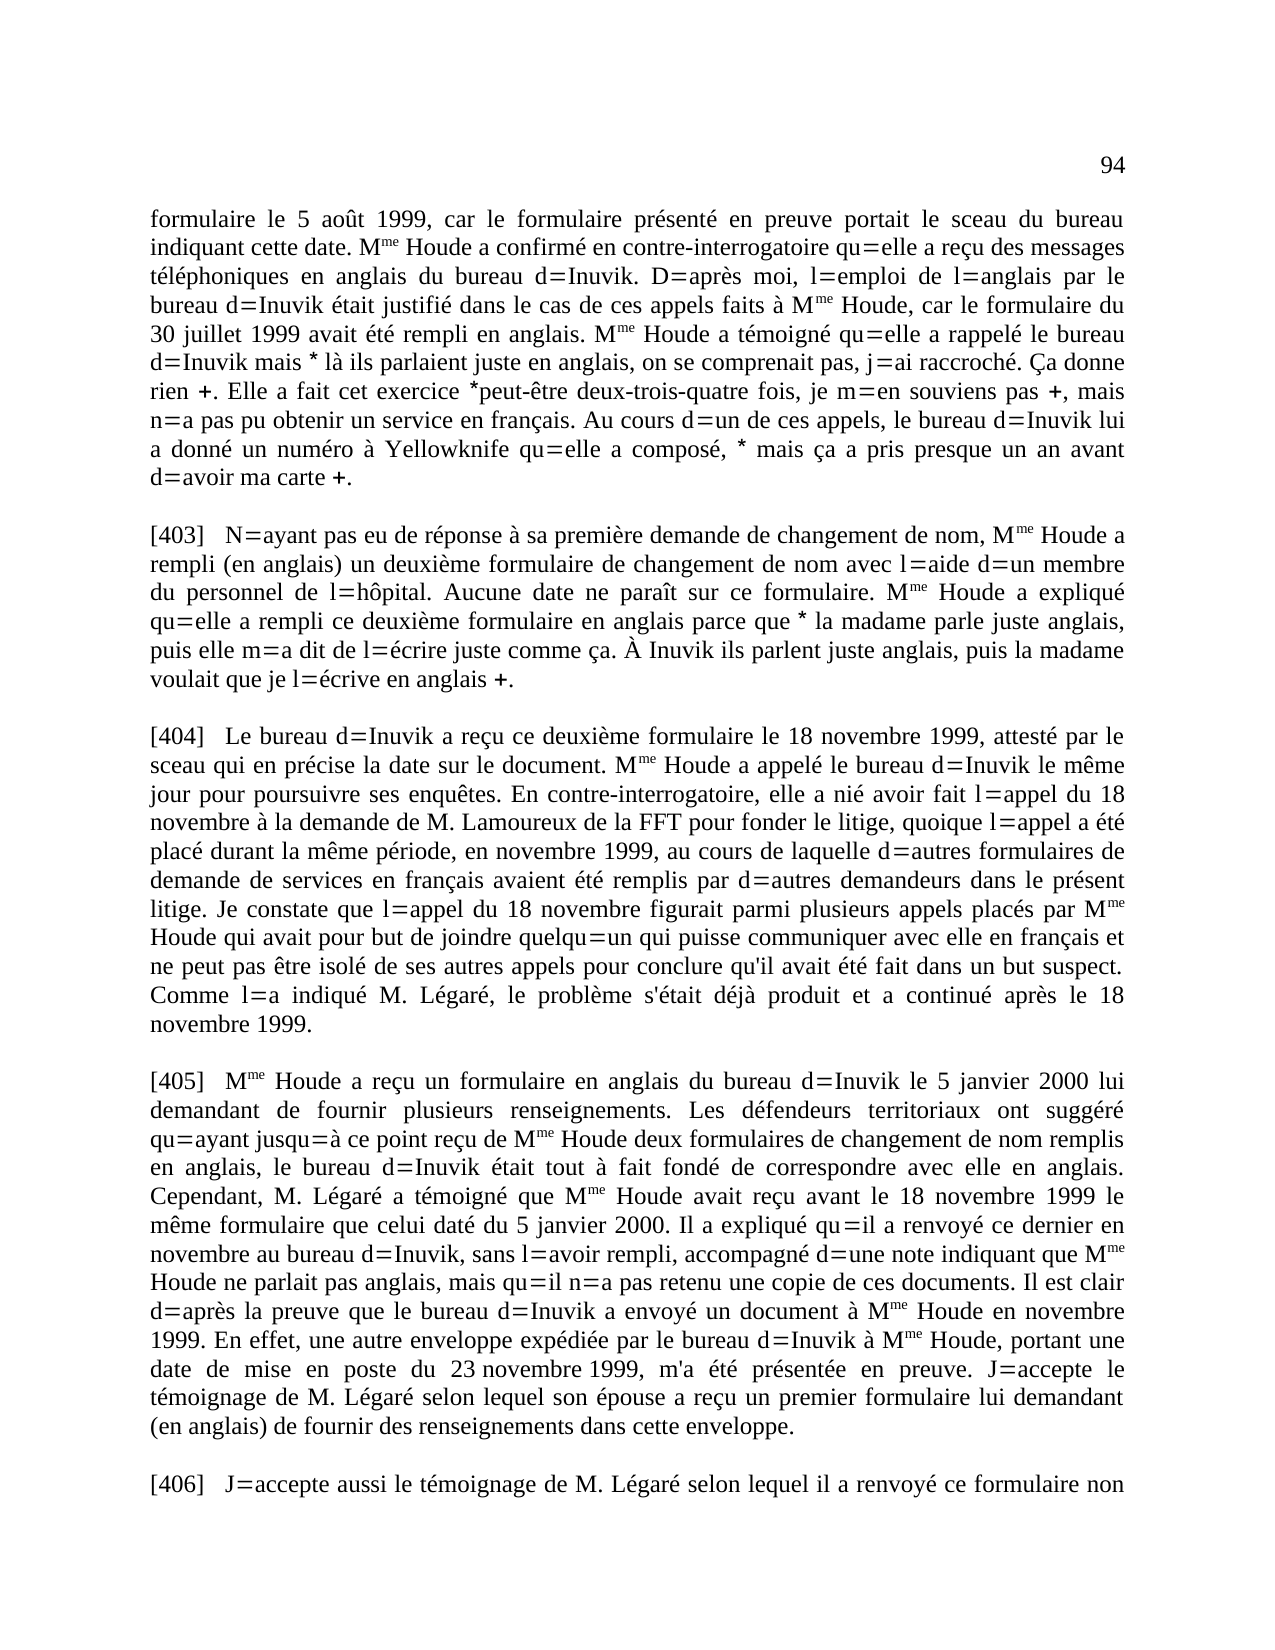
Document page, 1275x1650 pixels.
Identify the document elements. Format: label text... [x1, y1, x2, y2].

text Le bureau dInuvik a reçu ce deuxième formulaire le 18 novembre 1999, attesté par le sceau qui en précise la date sur le document. Mme Houde a appelé le bureau dInuvik le même jour pour poursuivre ses enquêtes. En contre-interrogatoire, elle a nié avoir fait lappel du 18 novembre à la demande de M. Lamoureux de la FFT pour fonder le litige, quoique lappel a été placé durant la même période, en novembre 1999, au cours de laquelle dautres formulaires de demande de services en français avaient été remplis par dautres demandeurs dans le présent litige. Je constate que lappel du 18 novembre figurait parmi plusieurs appels placés par Mme Houde qui avait pour but de joindre quelquun qui puisse communiquer avec elle en français et ne peut pas être isolé de ses autres appels pour conclure qu'il avait été fait dans un but suspect. Comme la indiqué M. Légaré, le problème s'était déjà produit et a continué après le 18 novembre 1999. [150, 721, 1125, 1037]
text Nayant pas eu de réponse à sa première demande de changement de nom, Mme Houde a rempli (en anglais) un deuxième formulaire de changement de nom avec laide dun membre du personnel de lhôpital. Aucune date ne paraît sur ce formulaire. Mme Houde a expliqué quelle a rempli ce deuxième formulaire en anglais parce que la madame parle juste anglais, puis elle ma dit de lécrire juste comme ça. À Inuvik ils parlent juste anglais, puis la madame voulait que je lécrive en anglais . [150, 520, 1125, 692]
text Mme Houde a reçu un formulaire en anglais du bureau dInuvik le 5 janvier 2000 lui demandant de fournir plusieurs renseignements. Les défendeurs territoriaux ont suggéré quayant jusquà ce point reçu de Mme Houde deux formulaires de changement de nom remplis en anglais, le bureau dInuvik était tout à fait fondé de correspondre avec elle en anglais. Cependant, M. Légaré a témoigné que Mme Houde avait reçu avant le 18 novembre 1999 le même formulaire que celui daté du 5 janvier 2000. Il a expliqué quil a renvoyé ce dernier en novembre au bureau dInuvik, sans lavoir rempli, accompagné dune note indiquant que Mme Houde ne parlait pas anglais, mais quil na pas retenu une copie de ces documents. Il est clair daprès la preuve que le bureau dInuvik a envoyé un document à Mme Houde en novembre 1999. En effet, une autre enveloppe expédiée par le bureau dInuvik à Mme Houde, portant une date de mise en poste du 23 novembre 1999, m'a été présentée en preuve. Jaccepte le témoignage de M. Légaré selon lequel son épouse a reçu un premier formulaire lui demandant (en anglais) de fournir des renseignements dans cette enveloppe. [150, 1066, 1125, 1440]
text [150, 1469, 1125, 1497]
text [150, 204, 1125, 491]
